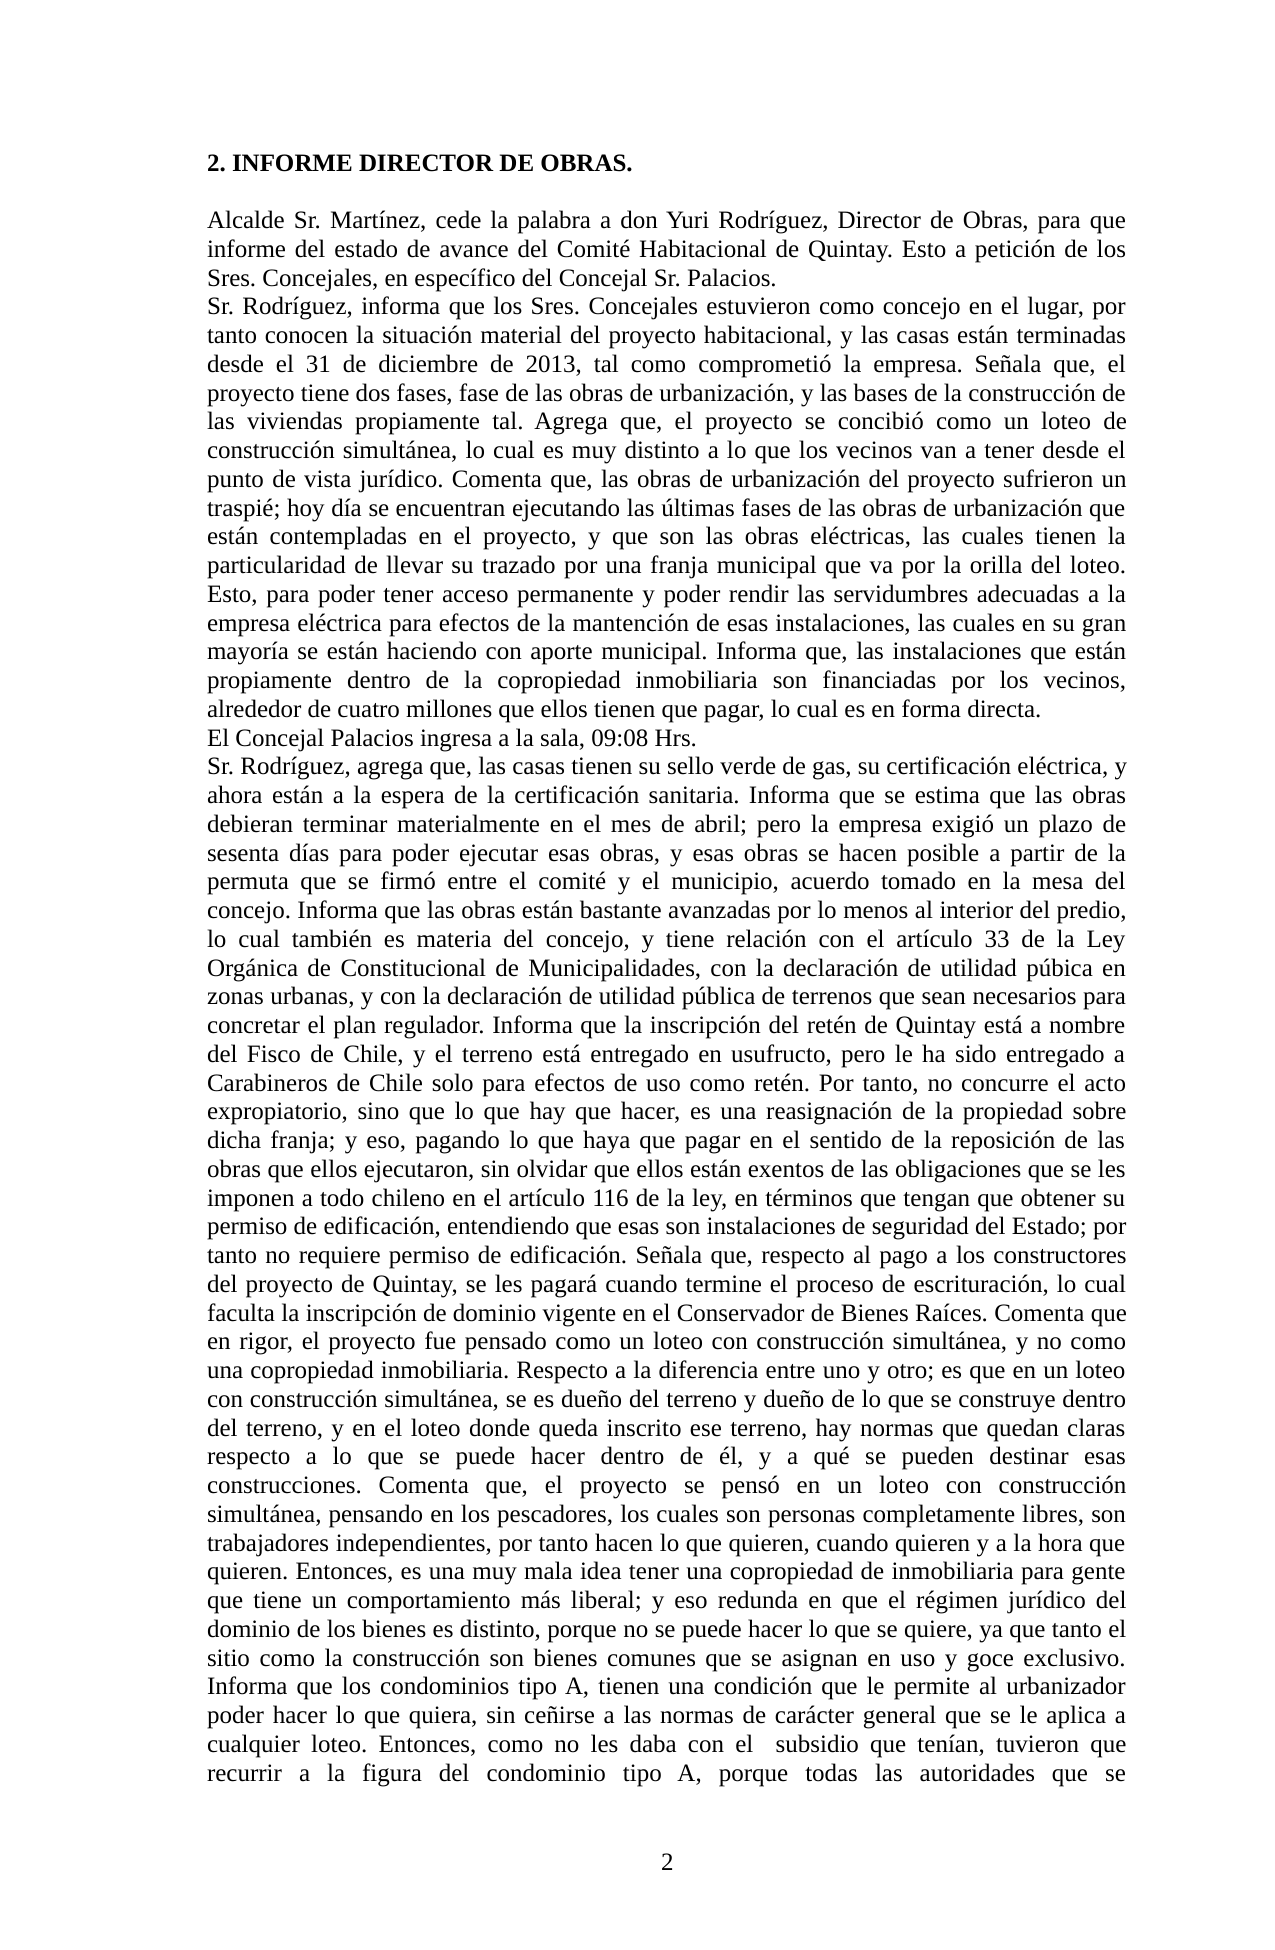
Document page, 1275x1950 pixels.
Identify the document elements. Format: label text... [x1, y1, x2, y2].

text Sr. Rodríguez, informa que los Sres. Concejales estuvieron como concejo en el lugar, por tanto conocen la situación material del proyecto habitacional, y las casas están terminadas desde el 31 de diciembre de 2013, tal como comprometió la empresa. Señala que, el proyecto tiene dos fases, fase de las obras de urbanización, y las bases de la construcción de las viviendas propiamente tal. Agrega que, el proyecto se concibió como un loteo de construcción simultánea, lo cual es muy distinto a lo que los vecinos van a tener desde el punto de vista jurídico. Comenta que, las obras de urbanización del proyecto sufrieron un traspié; hoy día se encuentran ejecutando las últimas fases de las obras de urbanización que están contempladas en el proyecto, y que son las obras eléctricas, las cuales tienen la particularidad de llevar su trazado por una franja municipal que va por la orilla del loteo. Esto, para poder tener acceso permanente y poder rendir las servidumbres adecuadas a la empresa eléctrica para efectos de la mantención de esas instalaciones, las cuales en su gran mayoría se están haciendo con aporte municipal. Informa que, las instalaciones que están propiamente dentro de la copropiedad inmobiliaria son financiadas por los vecinos, alrededor de cuatro millones que ellos tienen que pagar, lo cual es en forma directa. [207, 291, 1127, 723]
text 2. INFORME DIRECTOR DE OBRAS. [207, 148, 1127, 176]
text El Concejal Palacios ingresa a la sala, 09:08 Hrs. [207, 723, 1127, 751]
text Alcalde Sr. Martínez, cede la palabra a don Yuri Rodríguez, Director de Obras, para que informe del estado de avance del Comité Habitacional de Quintay. Esto a petición de los Sres. Concejales, en específico del Concejal Sr. Palacios. [207, 205, 1127, 291]
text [207, 751, 1127, 1786]
